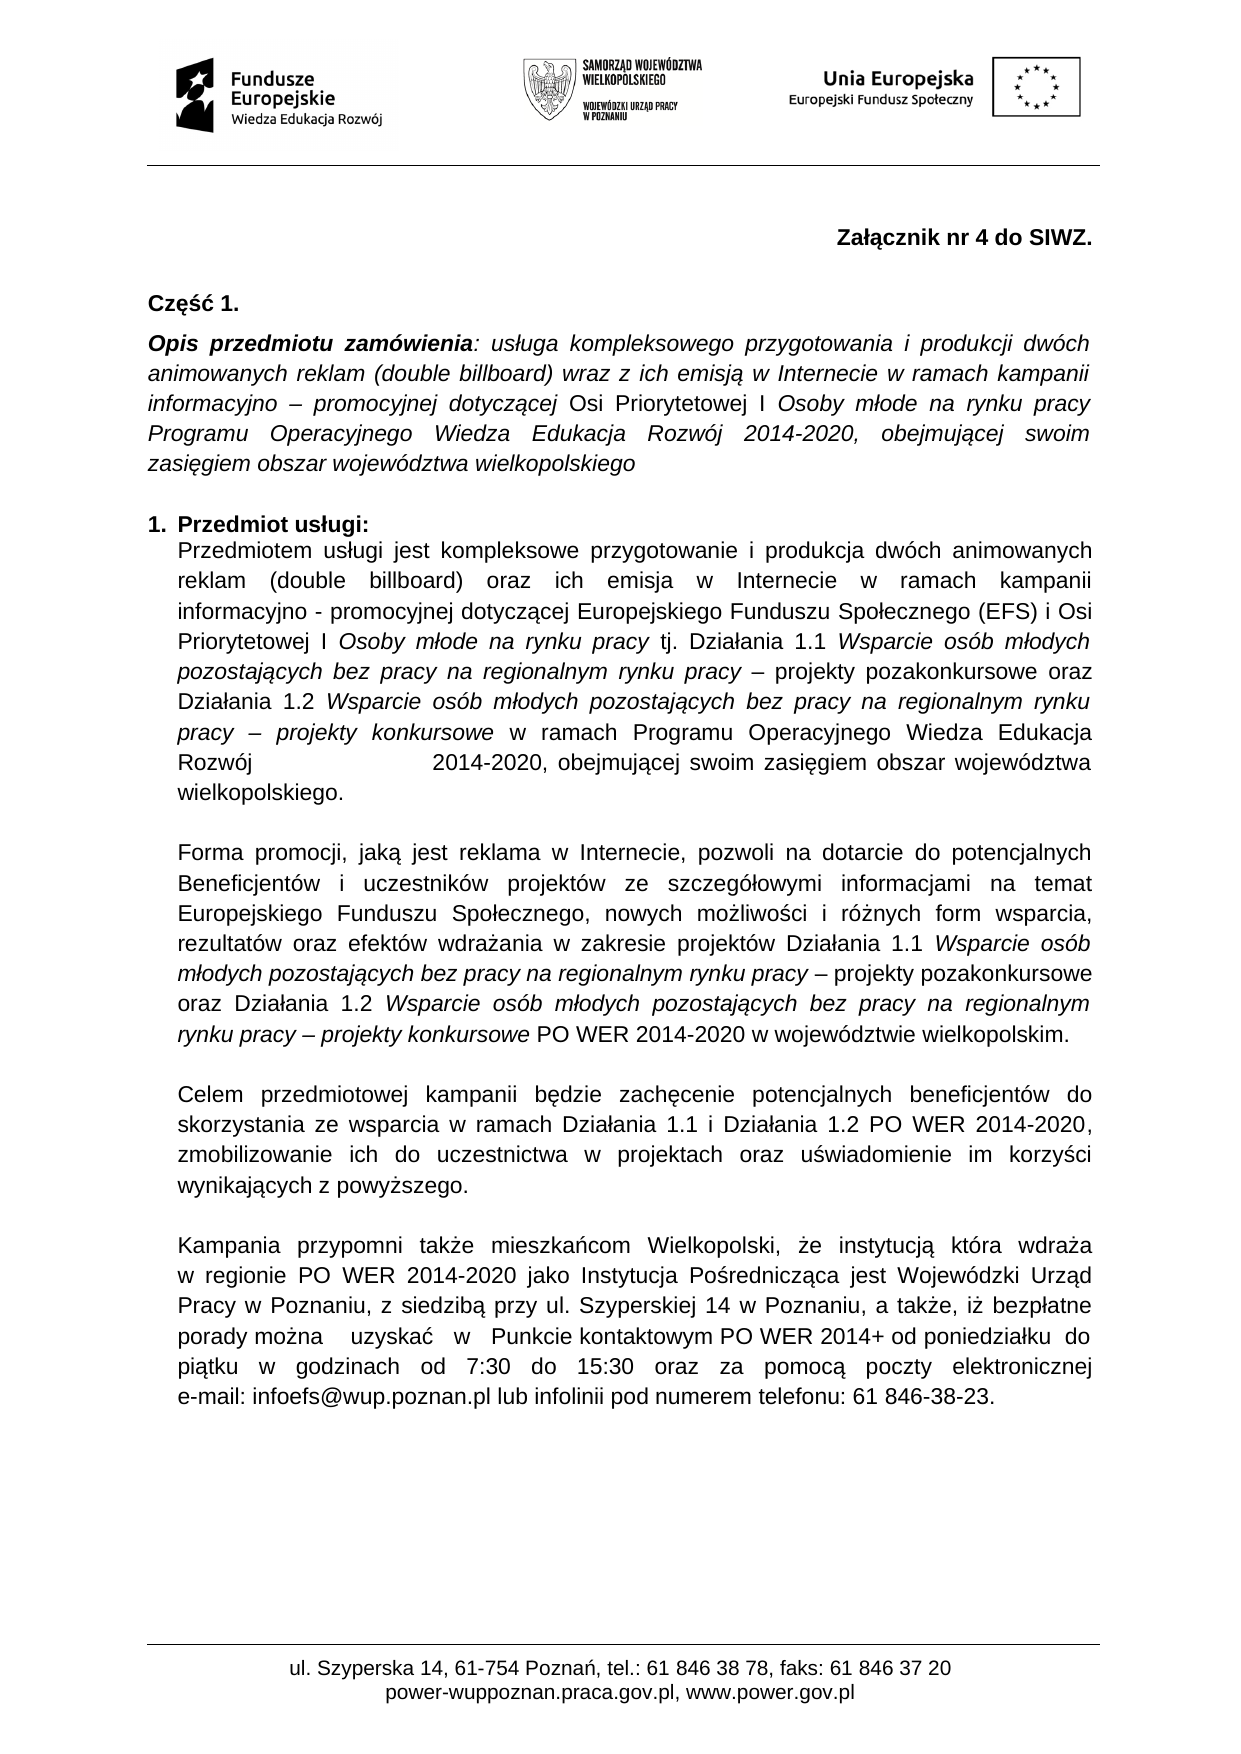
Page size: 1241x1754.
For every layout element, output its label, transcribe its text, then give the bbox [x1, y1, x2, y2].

text Część 1. [148, 290, 1093, 316]
picture [523, 57, 704, 126]
text Opis przedmiotu zamówienia: usługa kompleksowego przygotowania i produkcji dwóch animowanych reklam (double billboard) wraz z ich emisją w Internecie w ramach kampanii informacyjno – promocyjnej dotyczącej Osi Priorytetowej I Osoby młode na rynku pracy Programu Operacyjnego Wiedza Edukacja Rozwój 2014-2020, obejmującej swoim zasięgiem obszar województwa wielkopolskiego [148, 329, 1093, 477]
picture [769, 37, 1099, 136]
text Kampania przypomni także mieszkańcom Wielkopolski, że instytucją która wdraża w regionie PO WER 2014-2020 jako Instytucja Pośrednicząca jest Wojewódzki Urząd Pracy w Poznaniu, z siedzibą przy ul. Szyperskiej 14 w Poznaniu, a także, iż bezpłatne porady można uzyskać w Punkcie kontaktowym PO WER 2014+ od poniedziałku do piątku w godzinach od 7:30 do 15:30 oraz za pomocą poczty elektronicznej e-mail: infoefs@wup.poznan.pl lub infolinii pod numerem telefonu: 61 846-38-23. [177, 1232, 1093, 1409]
text Forma promocji, jaką jest reklama w Internecie, pozwoli na dotarcie do potencjalnych Beneficjentów i uczestników projektów ze szczegółowymi informacjami na temat Europejskiego Funduszu Społecznego, nowych możliwości i różnych form wsparcia, rezultatów oraz efektów wdrażania w zakresie projektów Działania 1.1 Wsparcie osób młodych pozostających bez pracy na regionalnym rynku pracy – projekty pozakonkursowe oraz Działania 1.2 Wsparcie osób młodych pozostających bez pracy na regionalnym rynku pracy – projekty konkursowe PO WER 2014-2020 w województwie wielkopolskim. [177, 839, 1093, 1047]
picture [158, 39, 400, 151]
list Przedmiot usługi: [148, 511, 1093, 537]
text Celem przedmiotowej kampanii będzie zachęcenie potencjalnych beneficjentów do skorzystania ze wsparcia w ramach Działania 1.1 i Działania 1.2 PO WER 2014-2020, zmobilizowanie ich do uczestnictwa w projektach oraz uświadomienie im korzyści wynikających z powyższego. [177, 1081, 1093, 1198]
text Przedmiotem usługi jest kompleksowe przygotowanie i produkcja dwóch animowanych reklam (double billboard) oraz ich emisja w Internecie w ramach kampanii informacyjno - promocyjnej dotyczącej Europejskiego Funduszu Społecznego (EFS) i Osi Priorytetowej I Osoby młode na rynku pracy tj. Działania 1.1 Wsparcie osób młodych pozostających bez pracy na regionalnym rynku pracy – projekty pozakonkursowe oraz Działania 1.2 Wsparcie osób młodych pozostających bez pracy na regionalnym rynku pracy – projekty konkursowe w ramach Programu Operacyjnego Wiedza Edukacja Rozwój 2014-2020, obejmującej swoim zasięgiem obszar województwa wielkopolskiego. [177, 537, 1093, 805]
text Załącznik nr 4 do SIWZ. [148, 224, 1093, 251]
